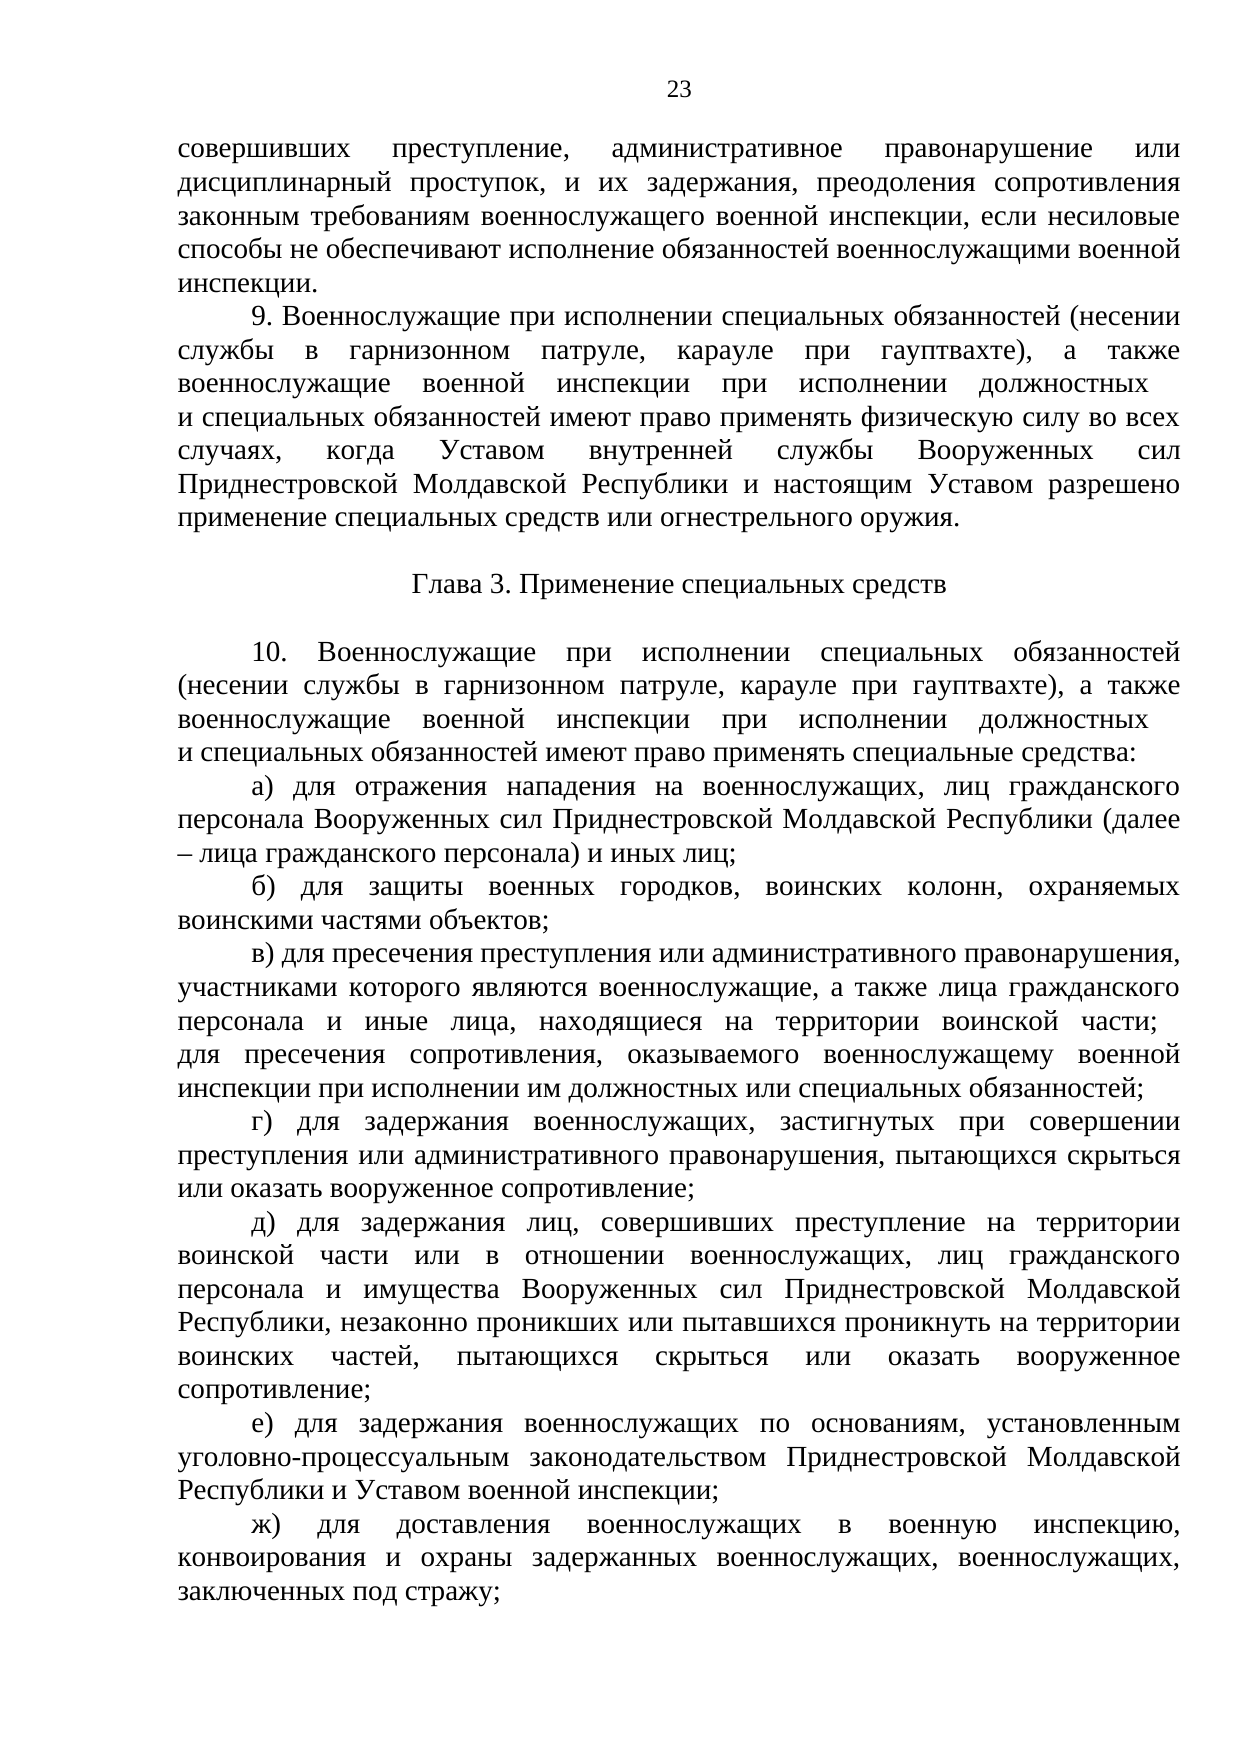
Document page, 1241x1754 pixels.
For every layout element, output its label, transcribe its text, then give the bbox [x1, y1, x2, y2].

text е) для задержания военнослужащих по основаниям, установленным уголовно-процессуальным законодательством Приднестровской Молдавской Республики и Уставом военной инспекции; [177, 1405, 1181, 1506]
text 9. Военнослужащие при исполнении специальных обязанностей (несении службы в гарнизонном патруле, карауле при гауптвахте), а также военнослужащие военной инспекции при исполнении должностных и специальных обязанностей имеют право применять физическую силу во всех случаях, когда Уставом внутренней службы Вооруженных сил Приднестровской Молдавской Республики и настоящим Уставом разрешено применение специальных средств или огнестрельного оружия. [177, 298, 1181, 533]
text ж) для доставления военнослужащих в военную инспекцию, конвоирования и охраны задержанных военнослужащих, военнослужащих, заключенных под стражу; [177, 1506, 1181, 1606]
text 10. Военнослужащие при исполнении специальных обязанностей (несении службы в гарнизонном патруле, карауле при гауптвахте), а также военнослужащие военной инспекции при исполнении должностных и специальных обязанностей имеют право применять специальные средства: [177, 634, 1181, 768]
text д) для задержания лиц, совершивших преступление на территории воинской части или в отношении военнослужащих, лиц гражданского персонала и имущества Вооруженных сил Приднестровской Молдавской Республики, незаконно проникших или пытавшихся проникнуть на территории воинских частей, пытающихся скрыться или оказать вооруженное сопротивление; [177, 1204, 1181, 1405]
text Глава 3. Применение специальных средств [177, 567, 1181, 600]
text г) для задержания военнослужащих, застигнутых при совершении преступления или административного правонарушения, пытающихся скрыться или оказать вооруженное сопротивление; [177, 1103, 1181, 1204]
text в) для пресечения преступления или административного правонарушения, участниками которого являются военнослужащие, а также лица гражданского персонала и иные лица, находящиеся на территории воинской части; для пресечения сопротивления, оказываемого военнослужащему военной инспекции при исполнении им должностных или специальных обязанностей; [177, 936, 1181, 1103]
text б) для защиты военных городков, воинских колонн, охраняемых воинскими частями объектов; [177, 868, 1181, 936]
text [177, 131, 1181, 298]
text а) для отражения нападения на военнослужащих, лиц гражданского персонала Вооруженных сил Приднестровской Молдавской Республики (далее – лица гражданского персонала) и иных лиц; [177, 768, 1181, 868]
